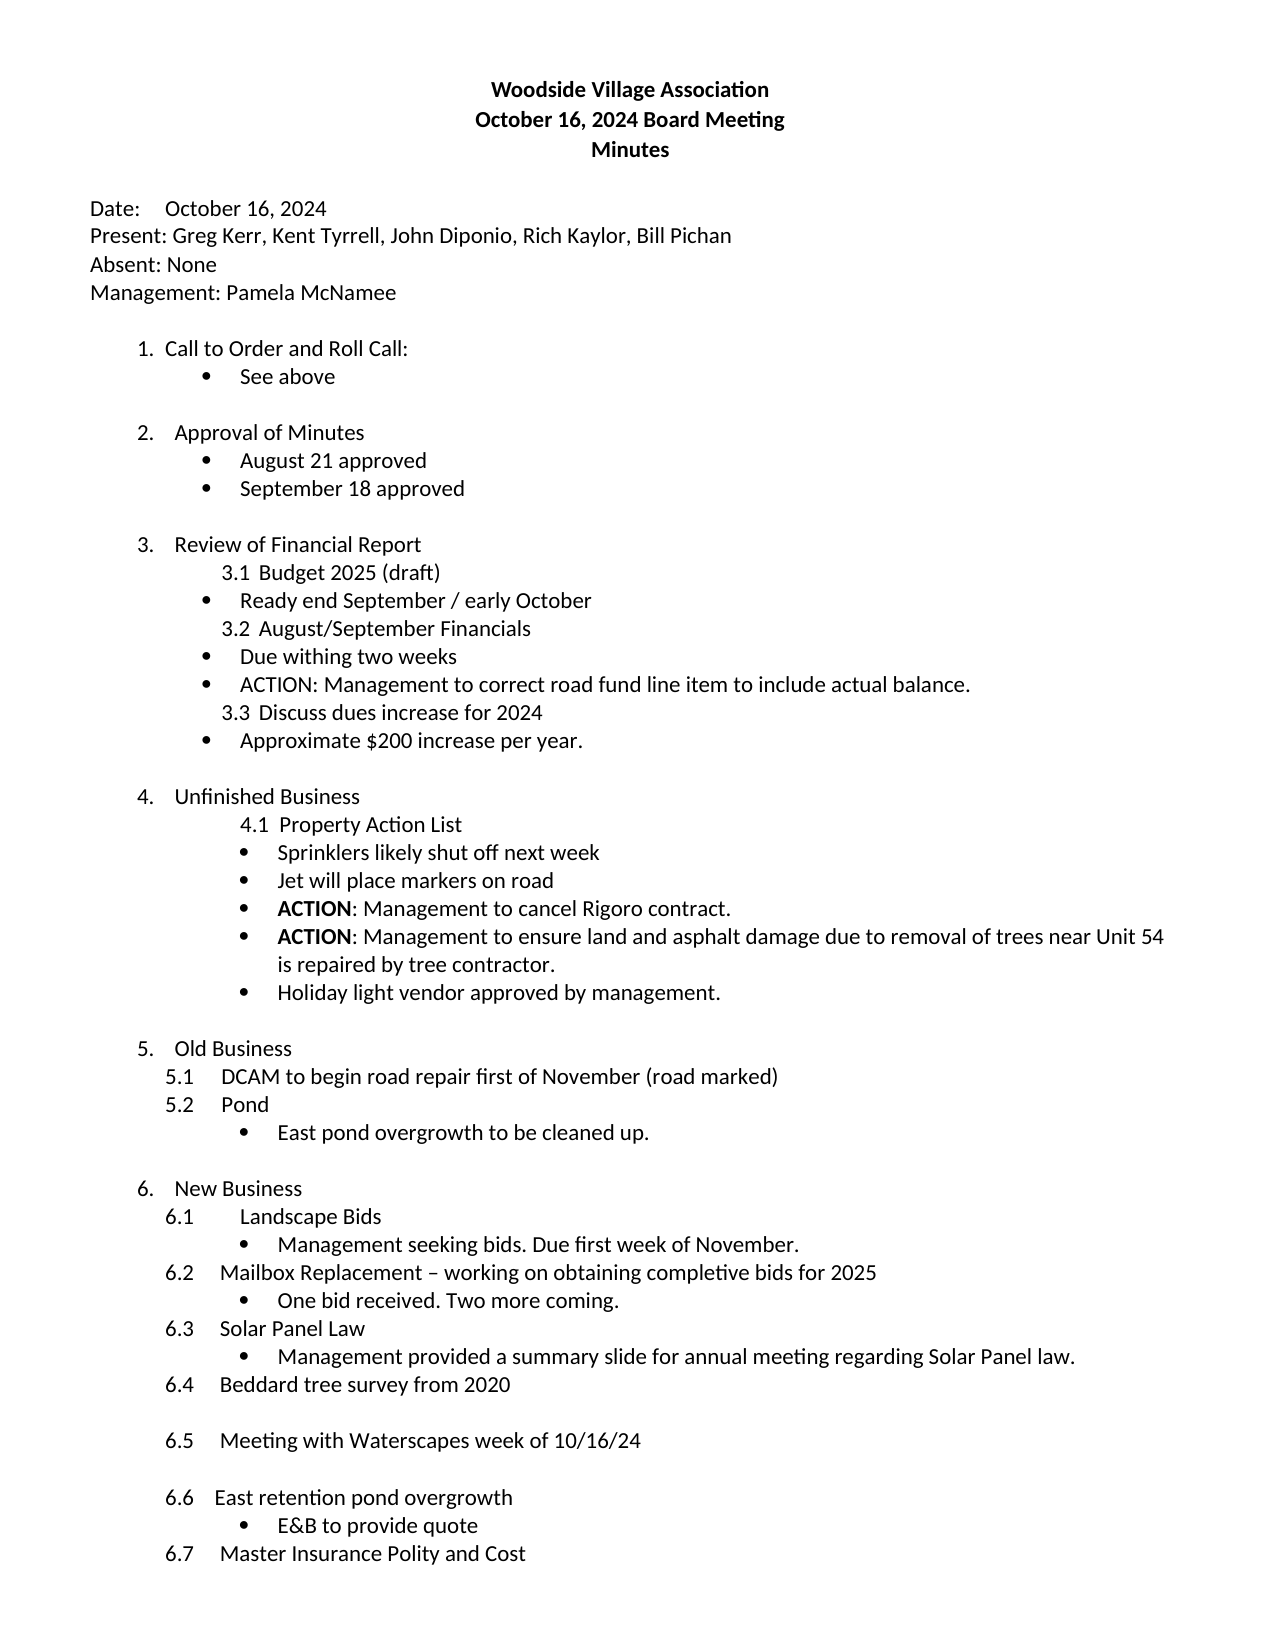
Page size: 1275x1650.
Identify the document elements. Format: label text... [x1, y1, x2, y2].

list Approval of Minutes [137, 418, 1170, 446]
list Budget 2025 (draft) [221, 558, 1170, 586]
list Due withing two weeks [202, 642, 1170, 670]
list Management provided a summary slide for annual meeting regarding Solar Panel law. [240, 1342, 1170, 1371]
list September 18 approved [202, 474, 1170, 502]
list East pond overgrowth to be cleaned up. [240, 1118, 1170, 1146]
text 6.5 Meeting with Waterscapes week of 10/16/24 [137, 1427, 1170, 1454]
list Unfinished Business [137, 782, 1170, 810]
text Management: Pamela McNamee [90, 278, 1170, 306]
text 6.6 East retention pond overgrowth [165, 1483, 1170, 1511]
list Sprinklers likely shut off next week [240, 838, 1170, 866]
text 6.4 Beddard tree survey from 2020 [137, 1371, 1170, 1398]
text Present: Greg Kerr, Kent Tyrrell, John Diponio, Rich Kaylor, Bill Pichan [90, 222, 1170, 250]
list Review of Financial Report [137, 530, 1170, 558]
text Minutes [90, 135, 1170, 163]
list Ready end September / early October [202, 586, 1170, 614]
list Jet will place markers on road [240, 866, 1170, 894]
list Old Business [137, 1034, 1170, 1062]
list Call to Order and Roll Call: [137, 334, 1170, 362]
text 6.3 Solar Panel Law [137, 1314, 1170, 1342]
text Absent: None [90, 250, 1170, 278]
list ACTION: Management to ensure land and asphalt damage due to removal of trees near Unit 54 is repaired by tree contractor. [240, 922, 1170, 978]
list Management seeking bids. Due first week of November. [240, 1230, 1170, 1258]
text 6.2 Mailbox Replacement – working on obtaining completive bids for 2025 [137, 1258, 1170, 1286]
text 6.7 Master Insurance Polity and Cost [165, 1539, 1170, 1567]
list ACTION: Management to correct road fund line item to include actual balance. [202, 670, 1170, 698]
list Discuss dues increase for 2024 [221, 698, 1170, 726]
text 6.1 Landscape Bids [137, 1202, 1170, 1230]
list DCAM to begin road repair first of November (road marked) [165, 1062, 1170, 1090]
list August/September Financials [221, 614, 1170, 642]
text October 16, 2024 Board Meeting [90, 105, 1170, 133]
list New Business [137, 1174, 1170, 1202]
list August 21 approved [202, 446, 1170, 474]
list E&B to provide quote [240, 1511, 1170, 1539]
text 4.1 Property Action List [240, 810, 1170, 838]
list See above [202, 362, 1170, 390]
text Woodside Village Association [90, 75, 1170, 103]
list One bid received. Two more coming. [240, 1286, 1170, 1314]
text Date: October 16, 2024 [90, 194, 1170, 222]
list Holiday light vendor approved by management. [240, 978, 1170, 1006]
list ACTION: Management to cancel Rigoro contract. [240, 894, 1170, 922]
list Pond [165, 1090, 1170, 1118]
list Approximate $200 increase per year. [202, 726, 1170, 754]
